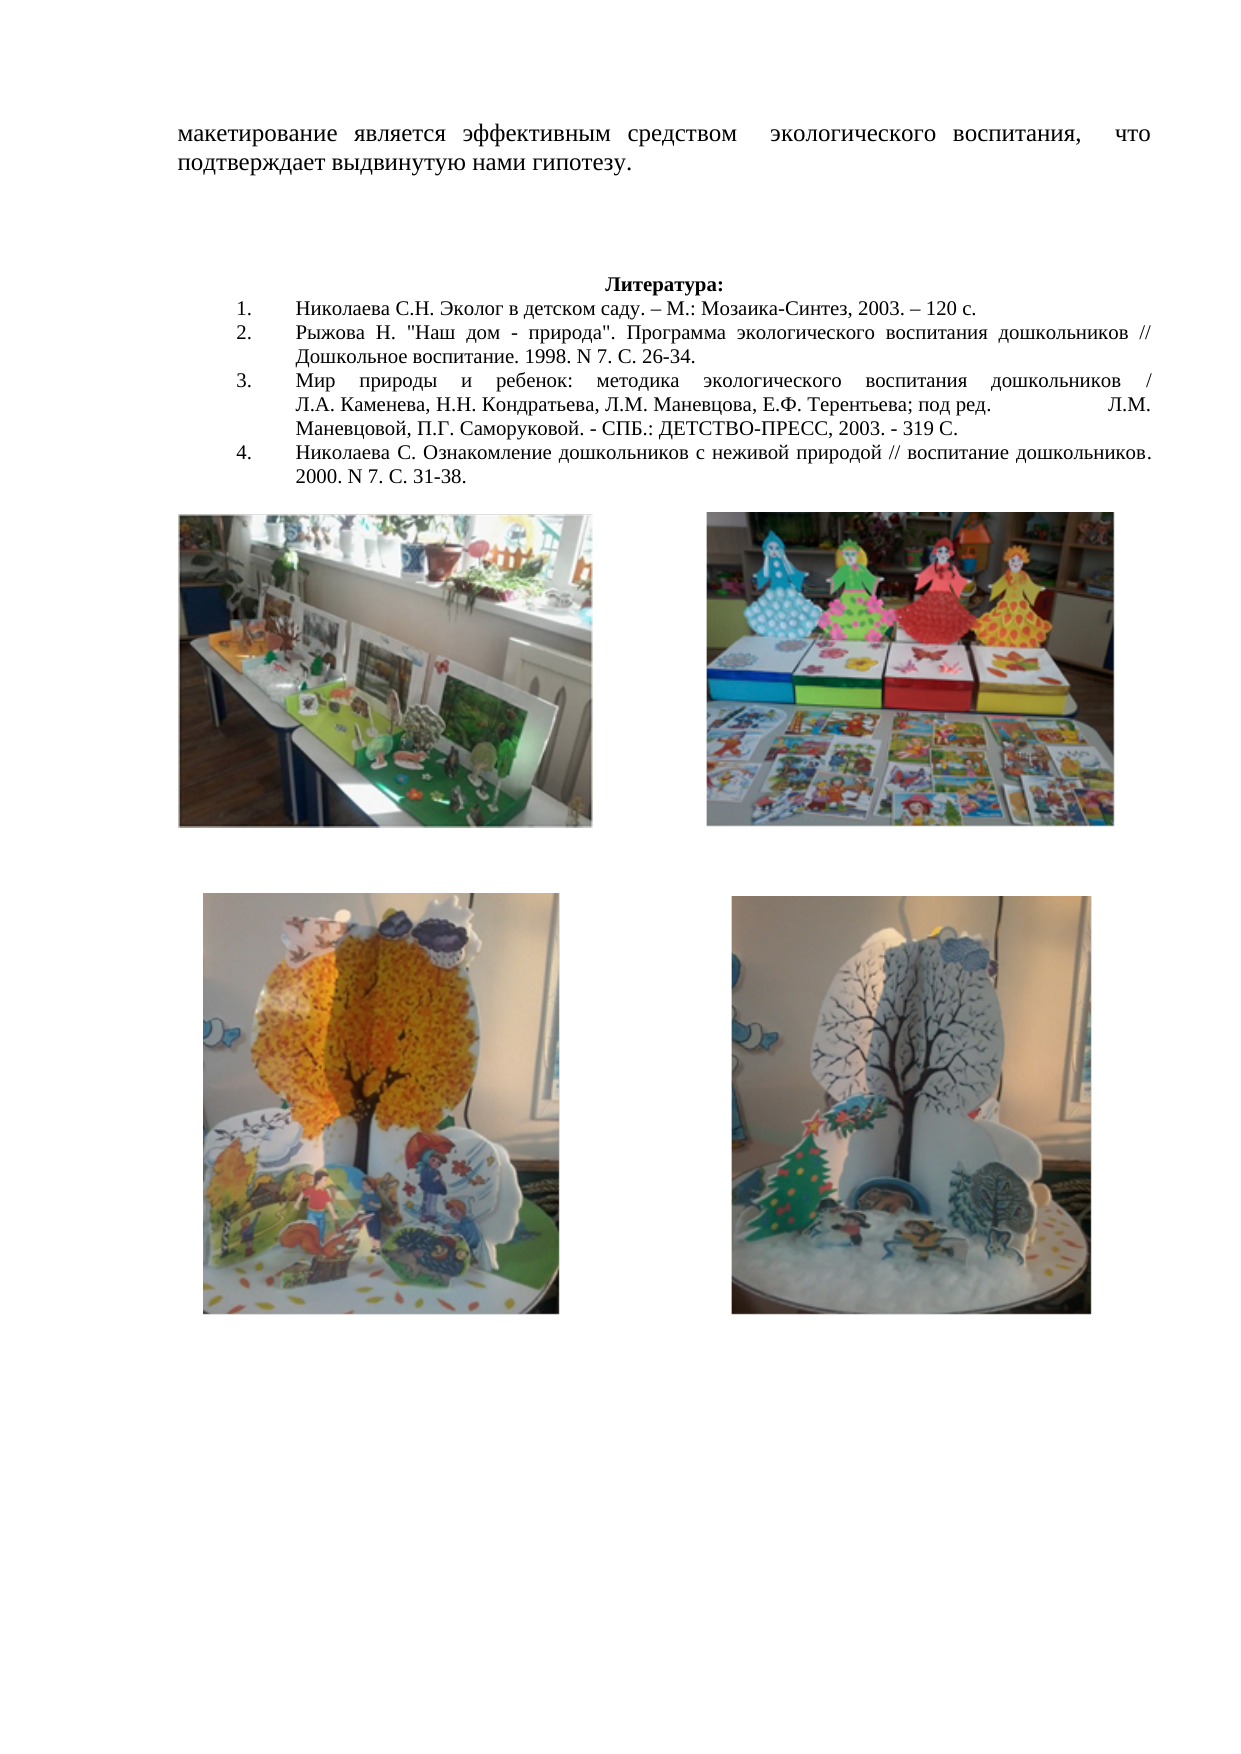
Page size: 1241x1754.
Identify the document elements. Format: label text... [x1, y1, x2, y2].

picture [203, 893, 561, 1316]
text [177, 118, 1152, 176]
picture [177, 513, 593, 828]
list Николаева С.Н. Эколог в детском саду. – М.: Мозаика-Синтез, 2003. – 120 с. [236, 296, 1152, 320]
text Литература: [177, 272, 1152, 296]
picture [731, 896, 1093, 1316]
list Николаева С. Ознакомление дошкольников с неживой природой // воспитание дошкольников. 2000. N 7. С. 31-38. [236, 440, 1152, 488]
picture [706, 512, 1115, 828]
list Рыжова Н. "Наш дом - природа". Программа экологического воспитания дошкольников // Дошкольное воспитание. 1998. N 7. С. 26-34. [236, 320, 1152, 368]
list Мир природы и ребенок: методика экологического воспитания дошкольников / Л.А. Каменева, Н.Н. Кондратьева, Л.М. Маневцова, Е.Ф. Терентьева; под ред. Л.М. Маневцовой, П.Г. Саморуковой. - СПб.: детство-пресс, 2003. - 319 с. [236, 368, 1152, 440]
